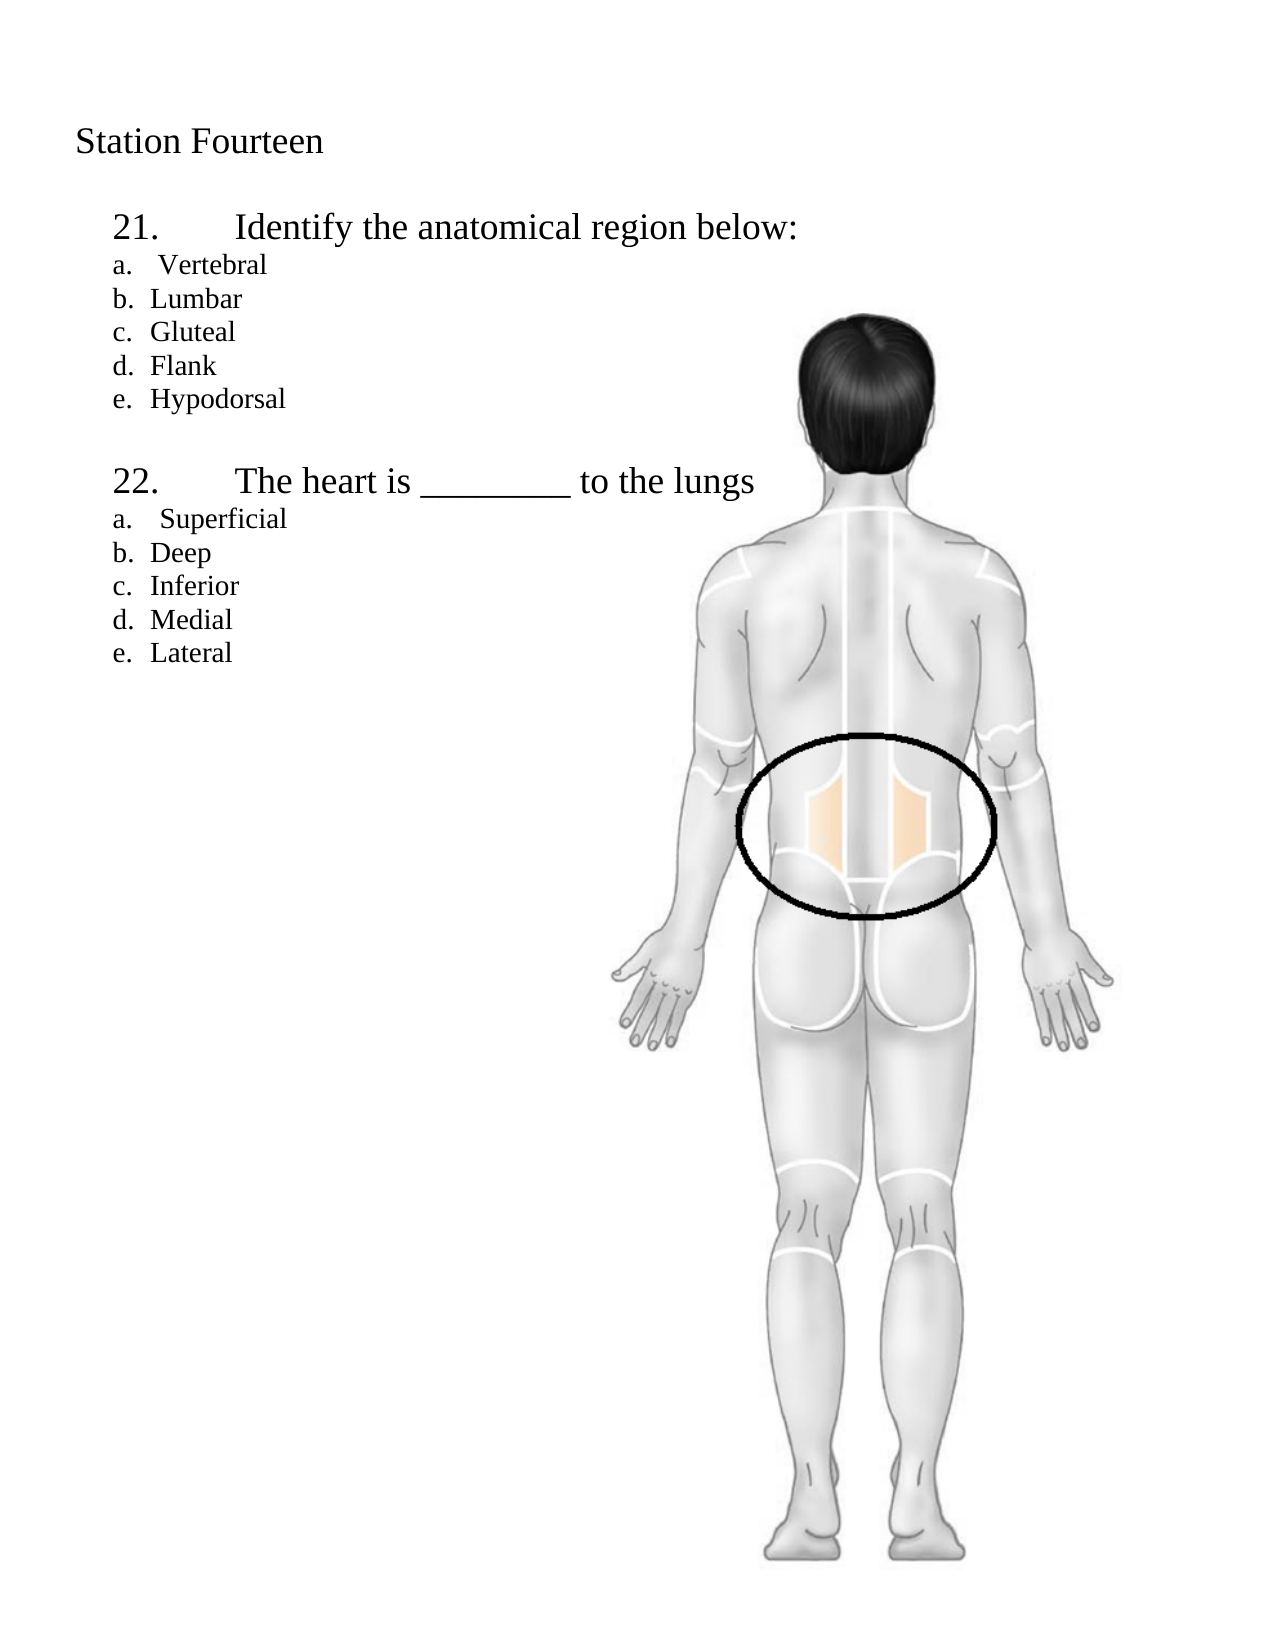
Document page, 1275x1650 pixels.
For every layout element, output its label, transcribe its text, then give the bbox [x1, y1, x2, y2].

list Medial [112, 602, 1200, 636]
list The heart is ________ to the lungs [112, 458, 1200, 501]
list Inferior [112, 568, 1200, 602]
list Gluteal [112, 314, 1200, 348]
list Deep [112, 535, 1200, 568]
list Lumbar [112, 281, 1200, 314]
list Hypodorsal [112, 382, 1200, 415]
text Station Fourteen [75, 118, 1200, 161]
list Flank [112, 348, 1200, 382]
list Identify the anatomical region below: [112, 204, 1200, 247]
list Superficial [112, 501, 1200, 535]
list Vertebral [112, 247, 1200, 281]
list Lateral [112, 636, 1200, 669]
picture [607, 669, 1147, 1573]
picture [607, 415, 1147, 458]
